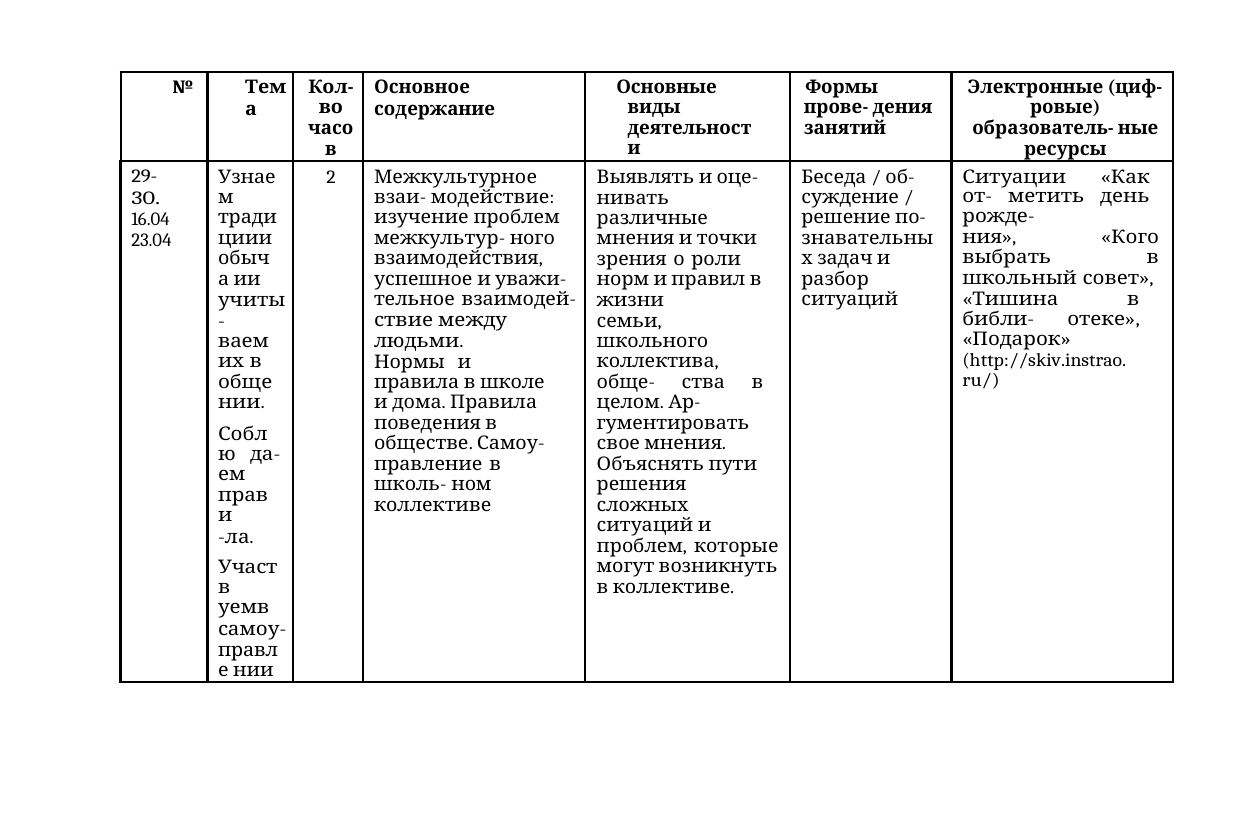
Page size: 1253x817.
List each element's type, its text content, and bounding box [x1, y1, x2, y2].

table_cell 29- 30. 16.04 23.04 [122, 162, 206, 681]
table_cell Узнае м тради циии обыча ии учиты -ваем их в обще нии. Соблю да- ем прави -ла. Участв уемв самоу- правле нии [209, 162, 292, 681]
table_header Основное содержание [364, 73, 584, 160]
table_cell Ситуации «Как от- метить день рожде- ния», «Кого выбрать в школьный совет», «Тишина в библи- отеке», «Подарок» (http://skiv.instrao. ru/) [953, 162, 1172, 681]
table_cell Межкультурное взаи- модействие: изучение проблем межкультур- ного взаимодействия, успешное и уважи- тельное взаимодей- ствие между людьми. Нормы и правила в школе и дома. Правила поведения в обществе. Самоу- правление в школь- ном коллективе [364, 162, 584, 681]
table_cell Выявлять и оце- нивать различные мнения и точки зрения о роли норм и правил в жизни семьи, школьного коллектива, обще- ства в целом. Ар- гументировать свое мнения. Объяснять пути решения сложных ситуаций и проблем, которые могут возникнуть в коллективе. [586, 162, 789, 681]
table_header Электронные (циф- ровые) образователь- ные ресурсы [953, 73, 1172, 160]
table_header Тема [209, 73, 292, 160]
table_cell 2 [294, 162, 362, 681]
table_header № [122, 73, 206, 160]
table_cell Беседа / об- суждение / решение по- знавательных задач и разбор ситуаций [791, 162, 950, 681]
table_header Формы прове- дения занятий [791, 73, 950, 160]
table_header Основные виды деятельности [586, 73, 789, 160]
table_header Кол- во часов [294, 73, 362, 160]
